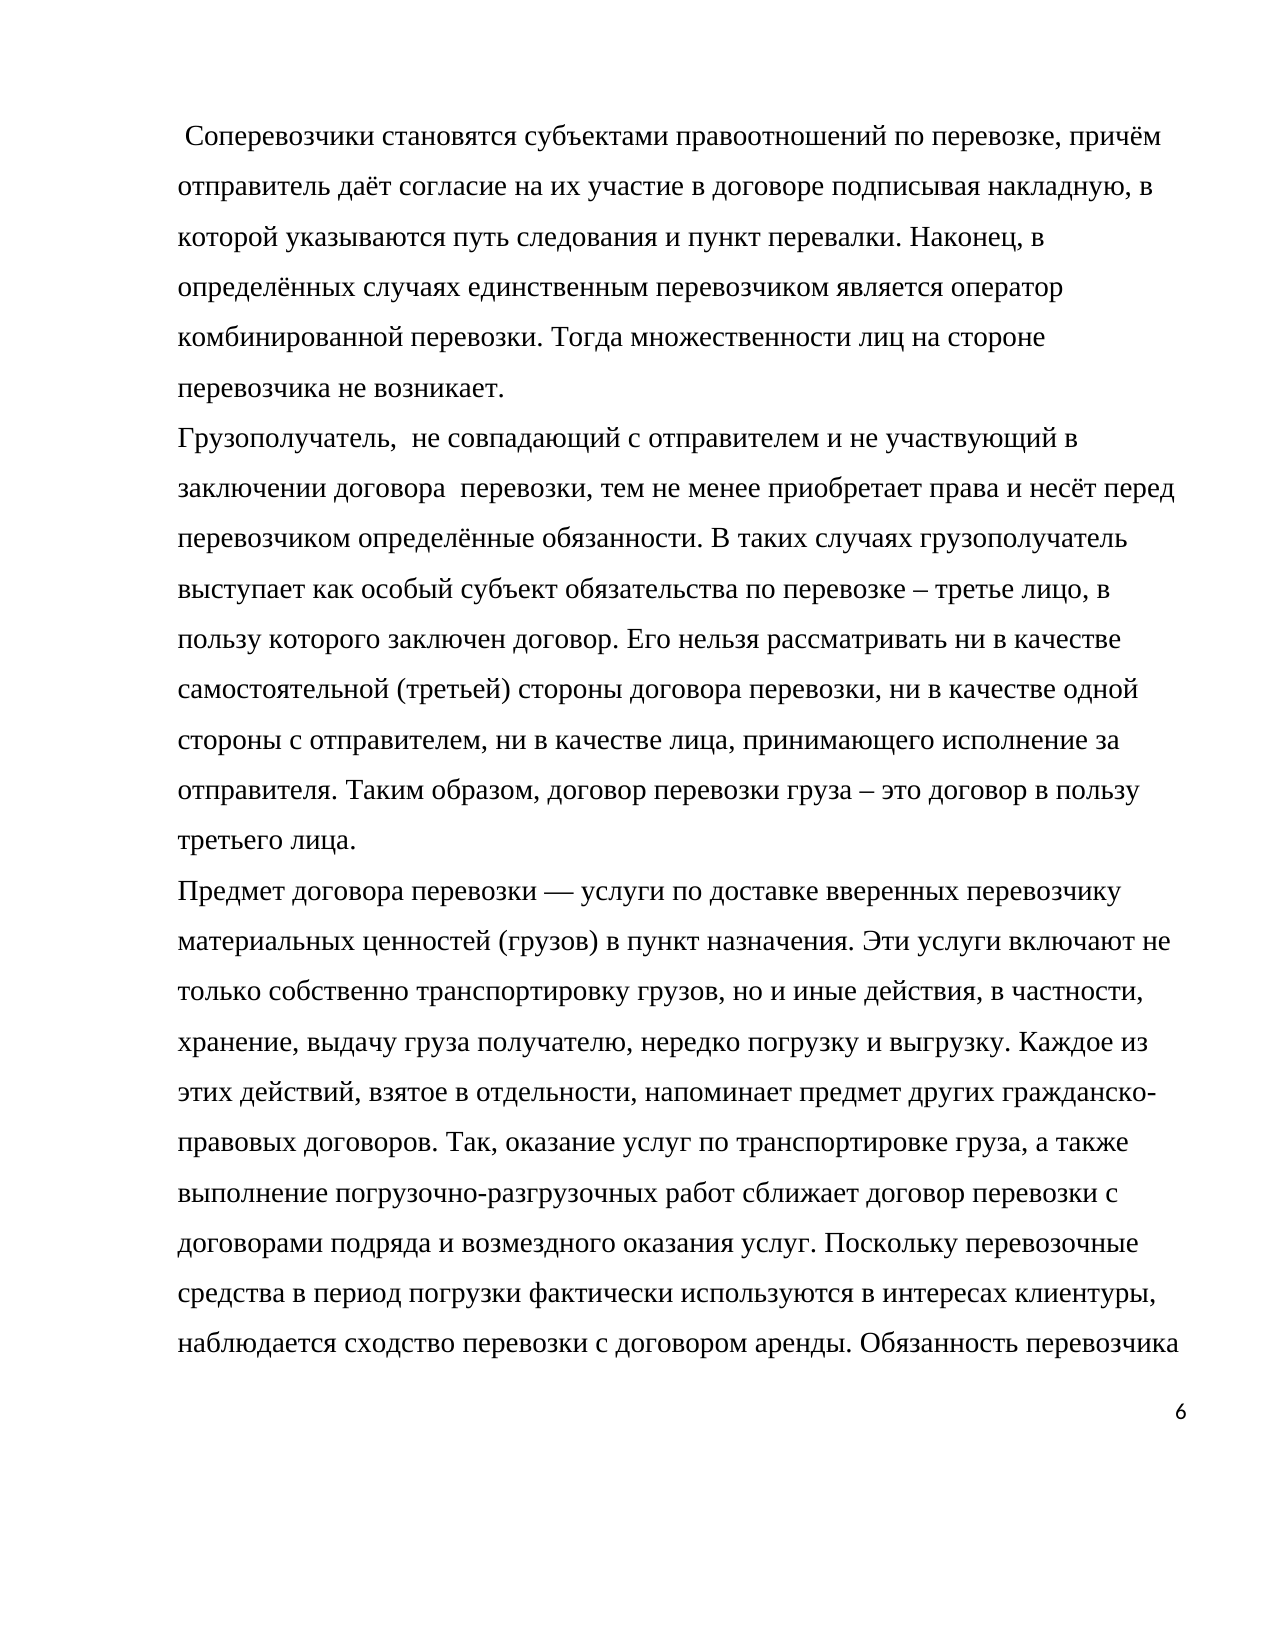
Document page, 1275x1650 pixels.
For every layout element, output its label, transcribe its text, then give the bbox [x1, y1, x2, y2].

text Соперевозчики становятся субъектами правоотношений по перевозке, причём отправитель даёт согласие на их участие в договоре подписывая накладную, в которой указываются путь следования и пункт перевалки. Наконец, в определённых случаях единственным перевозчиком является оператор комбинированной перевозки. Тогда множественности лиц на стороне перевозчика не возникает. Грузополучатель, не совпадающий с отправителем и не участвующий в заключении договора перевозки, тем не менее приобретает права и несёт перед перевозчиком определённые обязанности. В таких случаях грузополучатель выступает как особый субъект обязательства по перевозке – третье лицо, в пользу которого заключен договор. Его нельзя рассматривать ни в качестве самостоятельной (третьей) стороны договора перевозки, ни в качестве одной стороны с отправителем, ни в качестве лица, принимающего исполнение за отправителя. Таким образом, договор перевозки груза – это договор в пользу третьего лица. Предмет договора перевозки — услуги по доставке вверенных перевозчику материальных ценностей (грузов) в пункт назначения. Эти услуги включают не только собственно транспортировку грузов, но и иные действия, в частности, хранение, выдачу груза получателю, нередко погрузку и выгрузку. Каждое из этих действий, взятое в отдельности, напоминает предмет других гражданско-правовых договоров. Так, оказание услуг по транспортировке груза, а также выполнение погрузочно-разгрузочных работ сближает договор перевозки с договорами подряда и возмездного оказания услуг. Поскольку перевозочные средства в период погрузки фактически используются в интересах клиентуры, наблюдается сходство перевозки с договором аренды. Обязанность перевозчика [177, 118, 1186, 1359]
text 6 [177, 1397, 1186, 1425]
